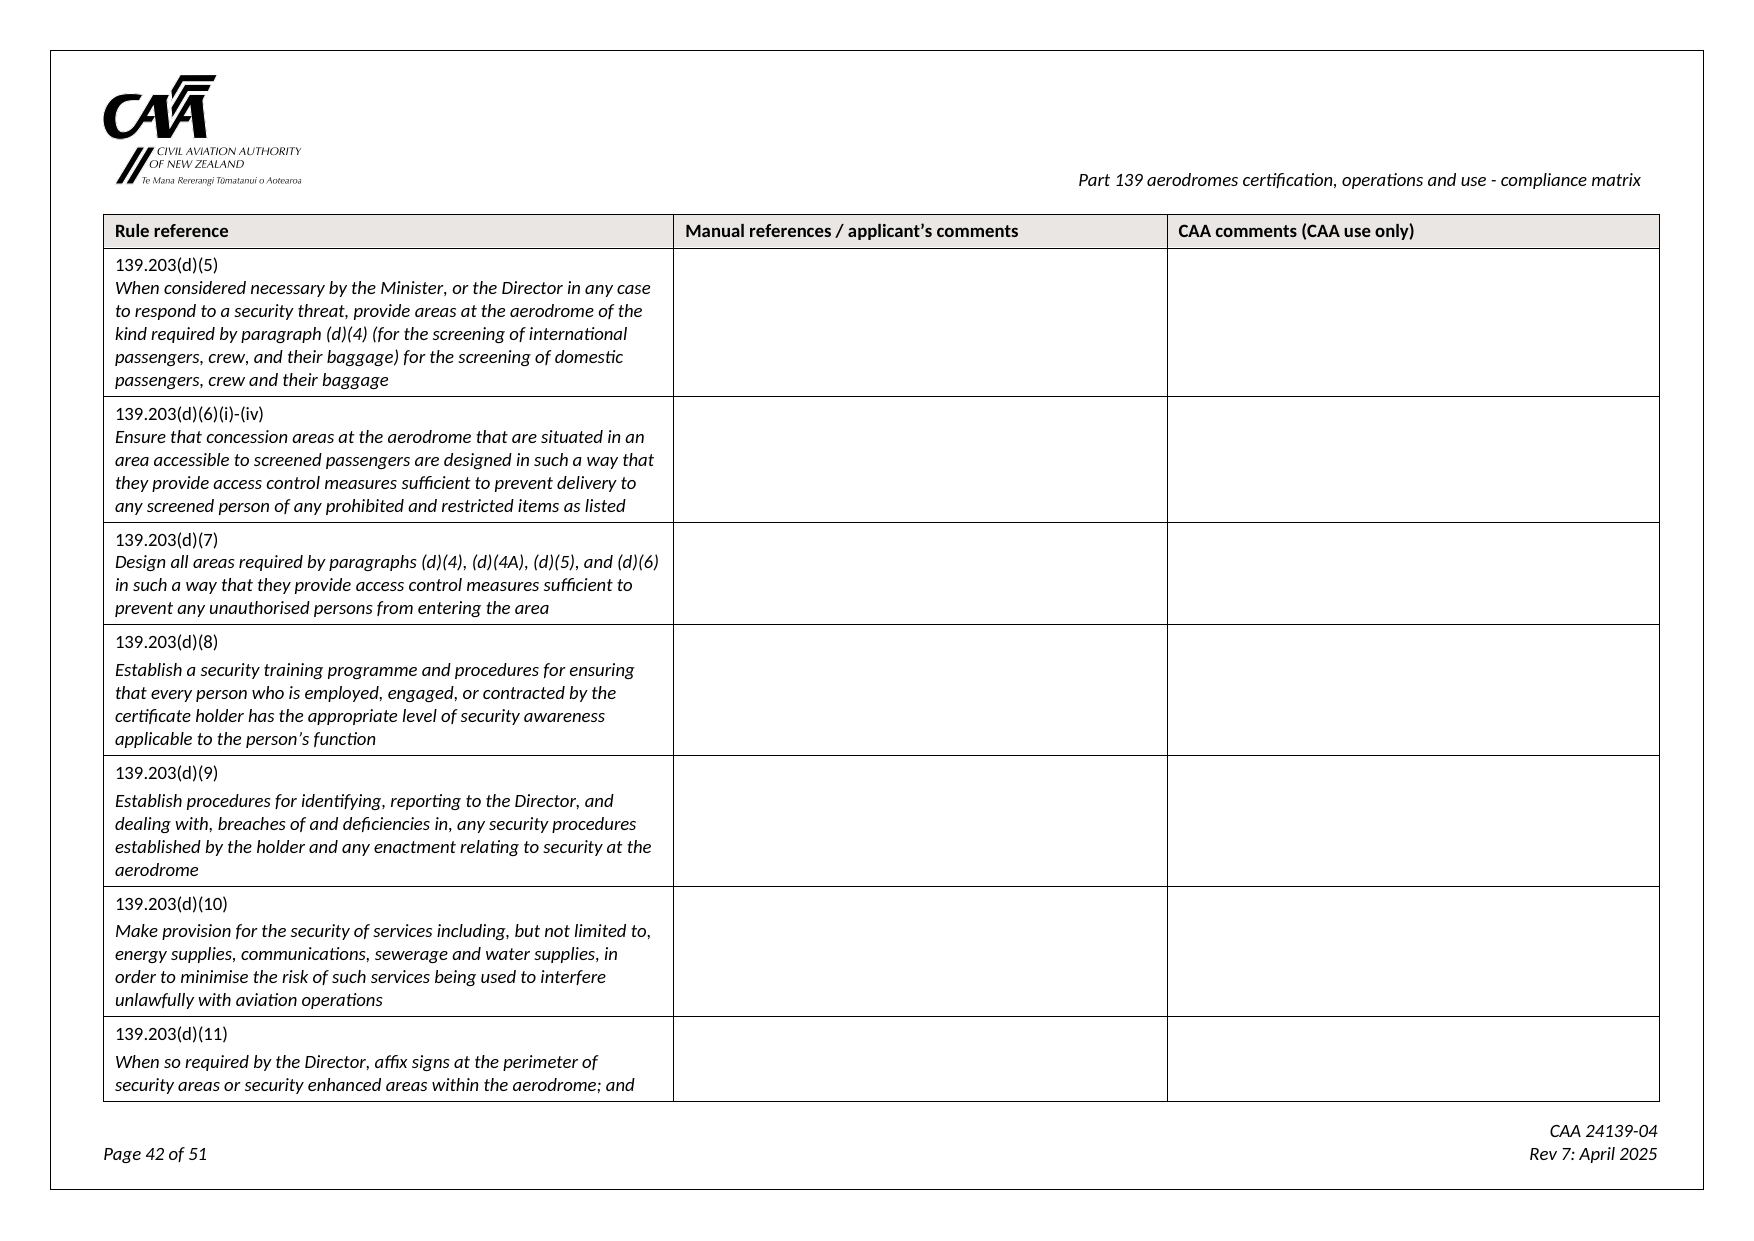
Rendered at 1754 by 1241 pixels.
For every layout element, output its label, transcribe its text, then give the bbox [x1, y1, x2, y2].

table_cell [674, 249, 1167, 396]
table_cell [674, 1017, 1167, 1101]
table_cell [674, 625, 1167, 755]
table_cell [1168, 1017, 1659, 1101]
table_cell 139.203(d)(7) Design all areas required by paragraphs (d)(4), (d)(4A), (d)(5), and (d)(6) in such a way that they provide access control measures sufficient to prevent any unauthorised persons from entering the area [104, 523, 673, 624]
table_cell [1168, 397, 1659, 522]
table_cell 139.203(d)(11) When so required by the Director, affix signs at the perimeter of security areas or security enhanced areas within the aerodrome; and [104, 1017, 673, 1101]
table_header Rule reference [104, 215, 673, 247]
table_header Manual references / applicant’s comments [674, 215, 1167, 247]
table_cell [1168, 625, 1659, 755]
table_cell 139.203(d)(6)(i)-(iv) Ensure that concession areas at the aerodrome that are situated in an area accessible to screened passengers are designed in such a way that they provide access control measures sufficient to prevent delivery to any screened person of any prohibited and restricted items as listed [104, 397, 673, 522]
table_cell 139.203(d)(10) Make provision for the security of services including, but not limited to, energy supplies, communications, sewerage and water supplies, in order to minimise the risk of such services being used to interfere unlawfully with aviation operations [104, 887, 673, 1016]
table_cell [1168, 249, 1659, 396]
table_cell [674, 887, 1167, 1016]
table_cell 139.203(d)(5) When considered necessary by the Minister, or the Director in any case to respond to a security threat, provide areas at the aerodrome of the kind required by paragraph (d)(4) (for the screening of international passengers, crew, and their baggage) for the screening of domestic passengers, crew and their baggage [104, 249, 673, 396]
table_cell [674, 756, 1167, 886]
table_cell 139.203(d)(8) Establish a security training programme and procedures for ensuring that every person who is employed, engaged, or contracted by the certificate holder has the appropriate level of security awareness applicable to the person’s function [104, 625, 673, 755]
table_cell 139.203(d)(9) Establish procedures for identifying, reporting to the Director, and dealing with, breaches of and deficiencies in, any security procedures established by the holder and any enactment relating to security at the aerodrome [104, 756, 673, 886]
table_cell [1168, 756, 1659, 886]
table_cell [1168, 887, 1659, 1016]
table_cell [1168, 523, 1659, 624]
table_header CAA comments (CAA use only) [1168, 215, 1659, 247]
table_cell [674, 523, 1167, 624]
picture [103, 75, 302, 186]
table_cell [674, 397, 1167, 522]
